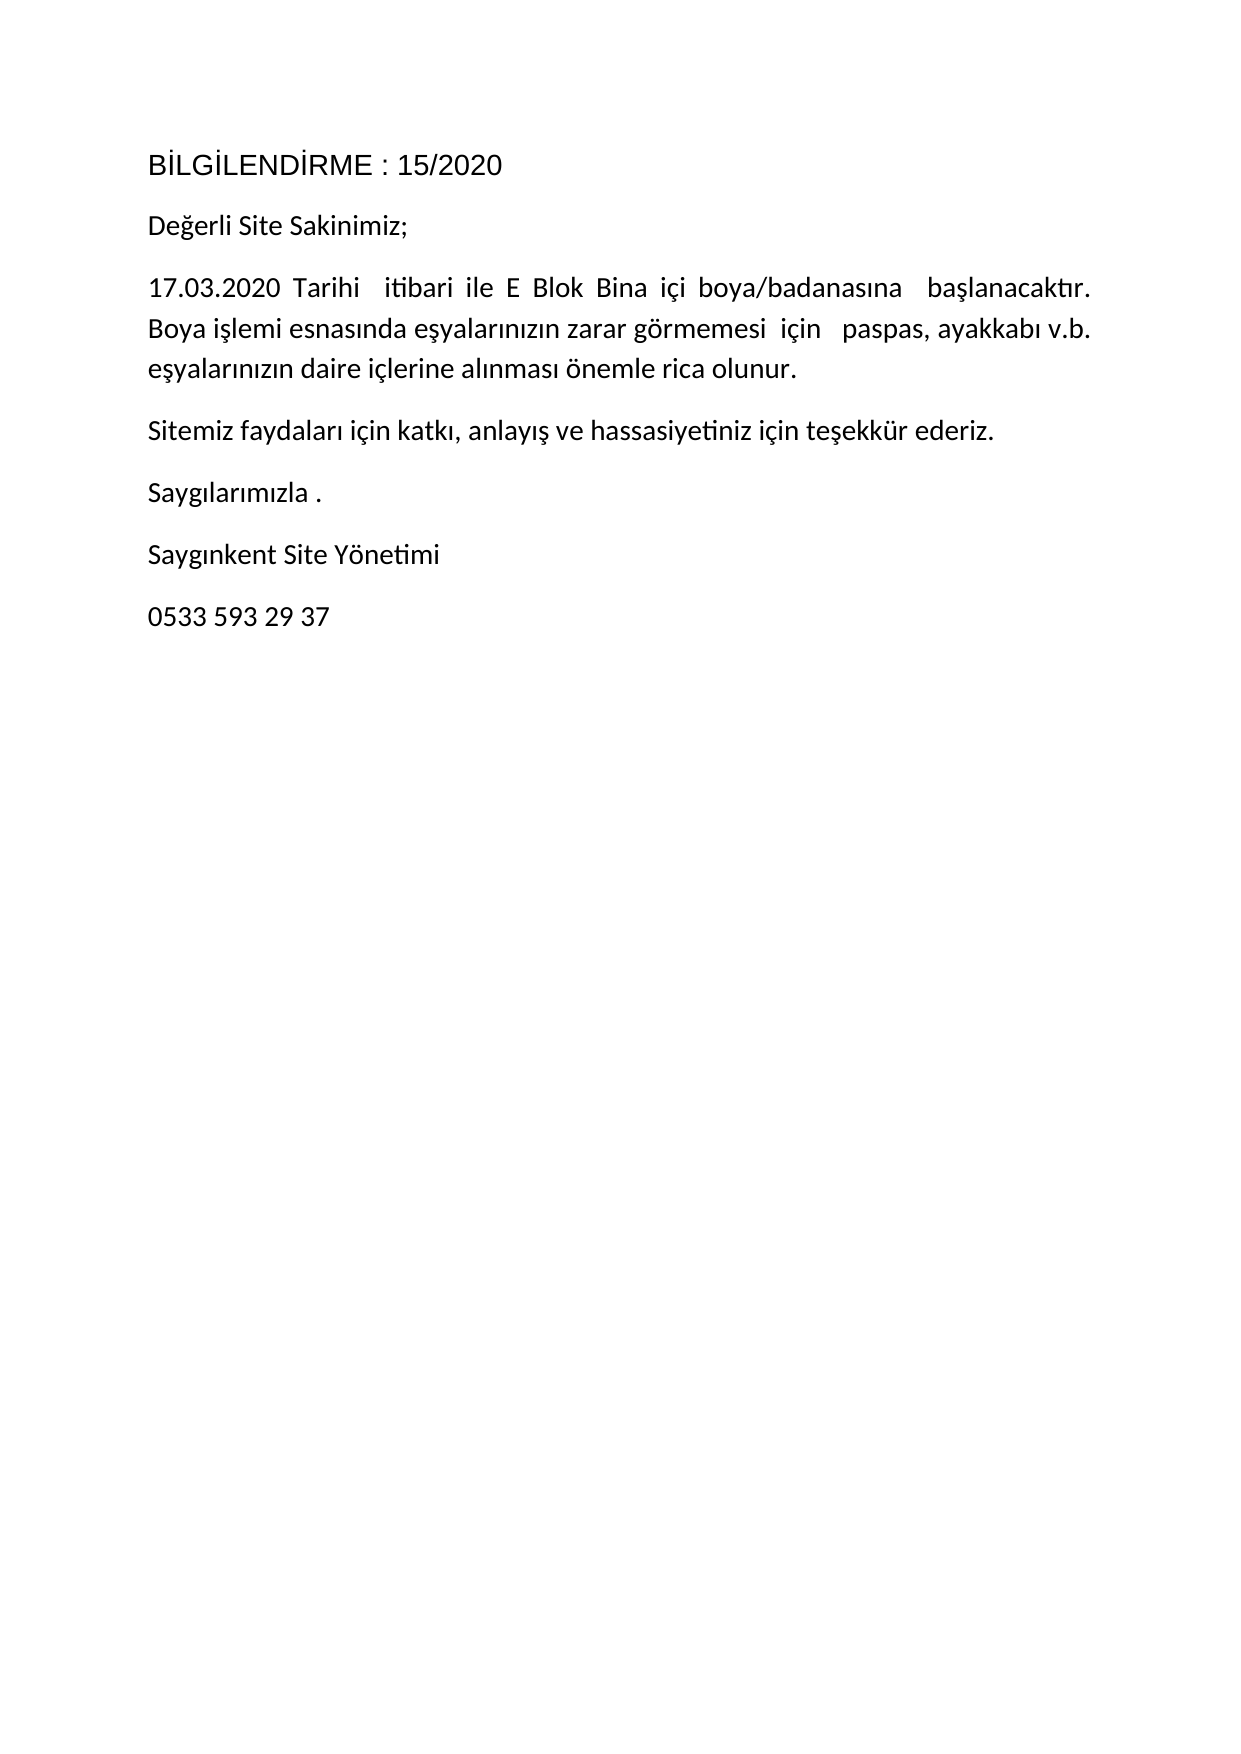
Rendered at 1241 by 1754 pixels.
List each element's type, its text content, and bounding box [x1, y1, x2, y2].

text 0533 593 29 37 [148, 598, 1093, 633]
text Değerli Site Sakinimiz; [148, 207, 1093, 243]
text Sitemiz faydaları için katkı, anlayış ve hassasiyetiniz için teşekkür ederiz. [148, 412, 1093, 448]
text 17.03.2020 Tarihi itibari ile E Blok Bina içi boya/badanasına başlanacaktır. Boya işlemi esnasında eşyalarınızın zarar görmemesi için paspas, ayakkabı v.b. eşyalarınızın daire içlerine alınması önemle rica olunur. [148, 269, 1093, 386]
text BİLGİLENDİRME : 15/2020 [148, 148, 1093, 181]
text Saygınkent Site Yönetimi [148, 536, 1093, 572]
text Saygılarımızla . [148, 474, 1093, 510]
